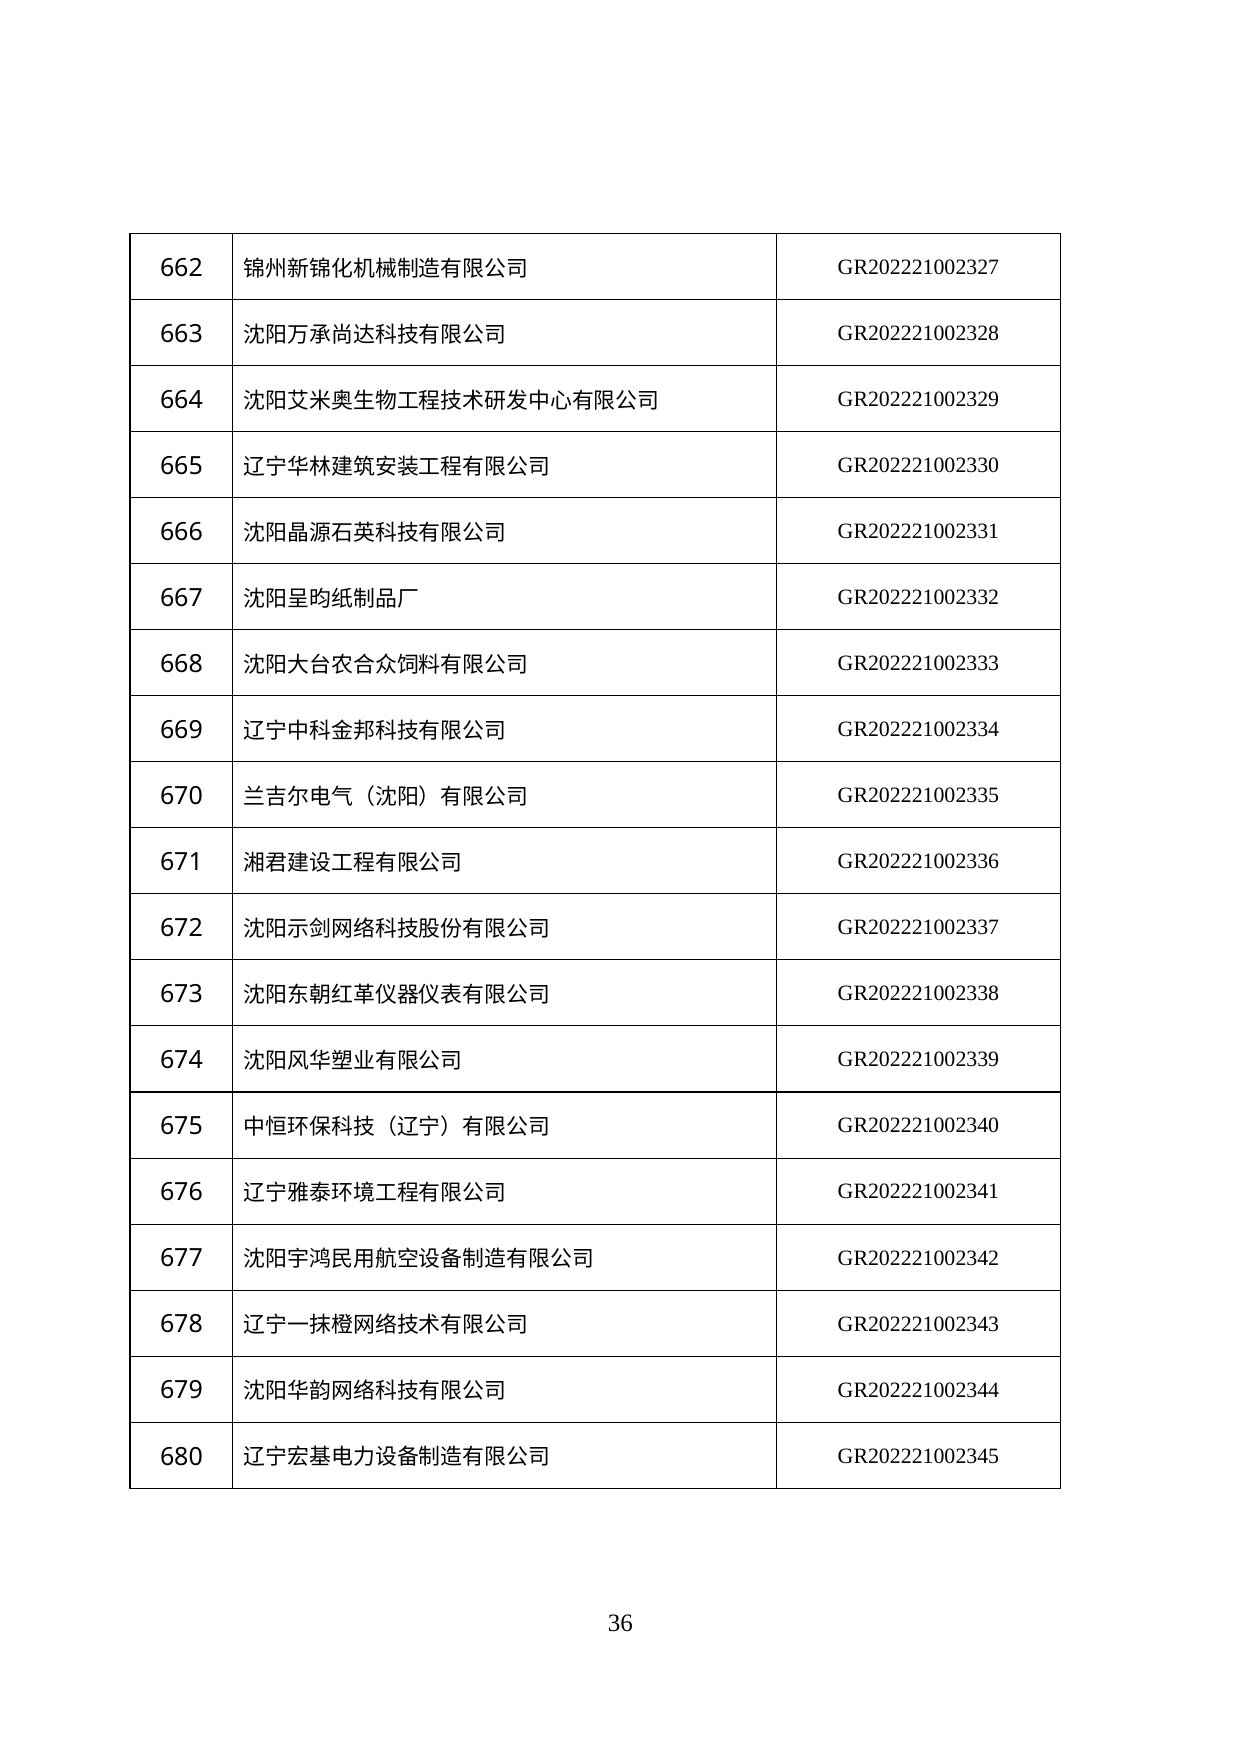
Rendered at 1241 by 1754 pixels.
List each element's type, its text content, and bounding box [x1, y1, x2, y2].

table_cell GR202221002338 [777, 960, 1060, 1025]
table_cell 沈阳万承尚达科技有限公司 [233, 300, 776, 365]
table_cell 辽宁雅泰环境工程有限公司 [233, 1159, 776, 1223]
table_cell 沈阳华韵网络科技有限公司 [233, 1357, 776, 1422]
table_cell 沈阳晶源石英科技有限公司 [233, 498, 776, 563]
table_cell GR202221002337 [777, 894, 1060, 959]
table_cell GR202221002342 [777, 1225, 1060, 1289]
table_cell GR202221002335 [777, 762, 1060, 827]
table_cell GR202221002333 [777, 630, 1060, 695]
table_cell GR202221002343 [777, 1291, 1060, 1356]
table_cell GR202221002328 [777, 300, 1060, 365]
table_cell 673 [131, 960, 232, 1025]
table_cell GR202221002341 [777, 1159, 1060, 1223]
table_cell 沈阳风华塑业有限公司 [233, 1026, 776, 1091]
table_cell GR202221002336 [777, 828, 1060, 893]
table_cell 671 [131, 828, 232, 893]
table_cell GR202221002331 [777, 498, 1060, 563]
table_cell GR202221002339 [777, 1026, 1060, 1091]
table_cell 669 [131, 696, 232, 761]
table_cell 沈阳东朝红革仪器仪表有限公司 [233, 960, 776, 1025]
table_cell 663 [131, 300, 232, 365]
table_cell GR202221002345 [777, 1423, 1060, 1488]
table_cell 沈阳宇鸿民用航空设备制造有限公司 [233, 1225, 776, 1289]
table_cell 沈阳大台农合众饲料有限公司 [233, 630, 776, 695]
table_cell GR202221002332 [777, 564, 1060, 629]
table_cell 666 [131, 498, 232, 563]
table_cell 沈阳艾米奥生物工程技术研发中心有限公司 [233, 366, 776, 431]
table_cell 兰吉尔电气（沈阳）有限公司 [233, 762, 776, 827]
table_cell GR202221002327 [777, 234, 1060, 299]
table_cell 667 [131, 564, 232, 629]
table_cell GR202221002334 [777, 696, 1060, 761]
table_cell 辽宁宏基电力设备制造有限公司 [233, 1423, 776, 1488]
table_cell 668 [131, 630, 232, 695]
table_cell 680 [131, 1423, 232, 1488]
table_cell GR202221002344 [777, 1357, 1060, 1422]
table_cell 沈阳呈昀纸制品厂 [233, 564, 776, 629]
table_cell GR202221002329 [777, 366, 1060, 431]
table_cell 662 [131, 234, 232, 299]
table_cell 湘君建设工程有限公司 [233, 828, 776, 893]
table_cell 辽宁华林建筑安装工程有限公司 [233, 432, 776, 497]
table_cell 672 [131, 894, 232, 959]
table_cell GR202221002330 [777, 432, 1060, 497]
table_cell 675 [131, 1093, 232, 1157]
table_cell 677 [131, 1225, 232, 1289]
table_cell 670 [131, 762, 232, 827]
table_cell 665 [131, 432, 232, 497]
table_cell 679 [131, 1357, 232, 1422]
table_cell 中恒环保科技（辽宁）有限公司 [233, 1093, 776, 1157]
table_cell 674 [131, 1026, 232, 1091]
table_cell 678 [131, 1291, 232, 1356]
table_cell 664 [131, 366, 232, 431]
table_cell 锦州新锦化机械制造有限公司 [233, 234, 776, 299]
table_cell GR202221002340 [777, 1093, 1060, 1157]
table_cell 辽宁一抹橙网络技术有限公司 [233, 1291, 776, 1356]
table_cell 辽宁中科金邦科技有限公司 [233, 696, 776, 761]
table_cell 沈阳示剑网络科技股份有限公司 [233, 894, 776, 959]
table_cell 676 [131, 1159, 232, 1223]
